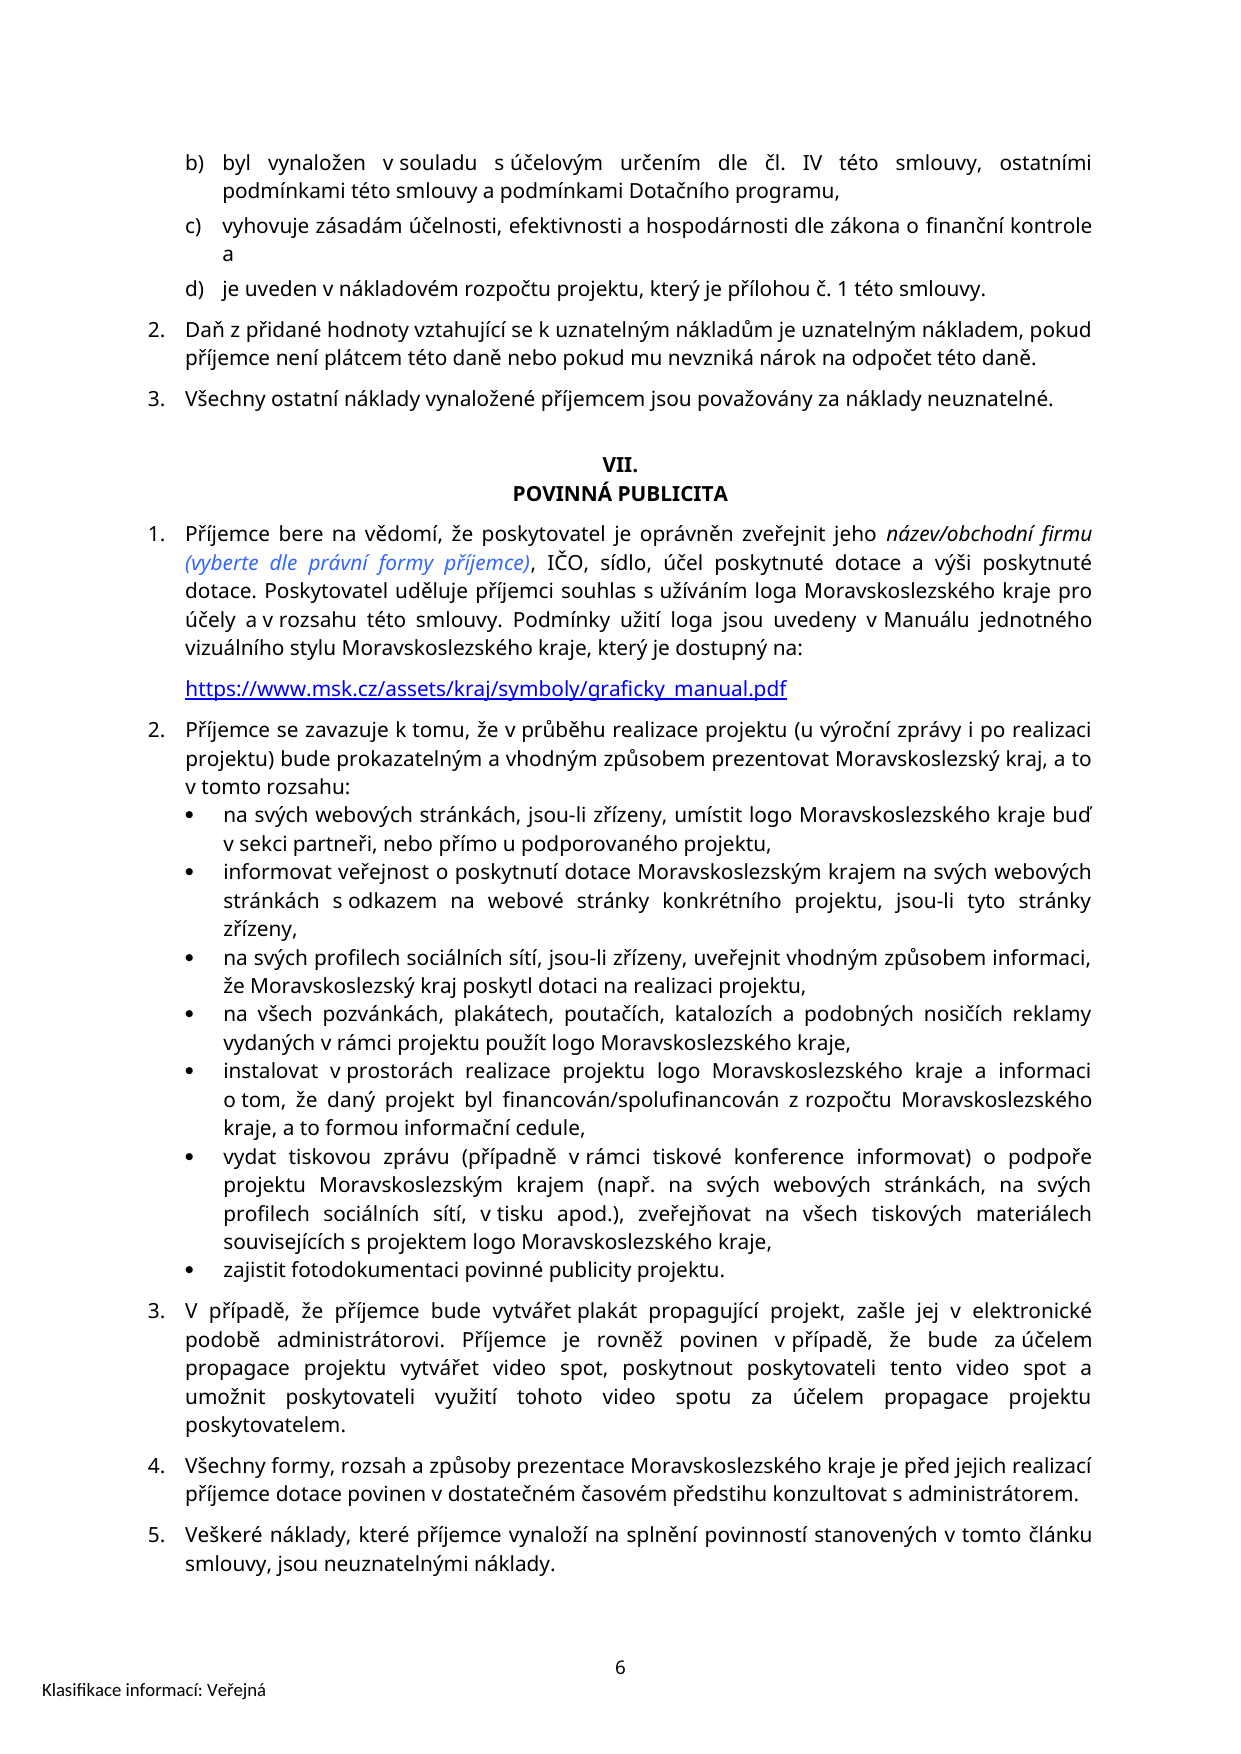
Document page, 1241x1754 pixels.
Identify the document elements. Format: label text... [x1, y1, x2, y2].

list vydat tiskovou zprávu (případně v rámci tiskové konference informovat) o podpoře projektu Moravskoslezským krajem (např. na svých webových stránkách, na svých profilech sociálních sítí, v tisku apod.), zveřejňovat na všech tiskových materiálech souvisejících s projektem logo Moravskoslezského kraje, [186, 1142, 1092, 1256]
list Daň z přidané hodnoty vztahující se k uznatelným nákladům je uznatelným nákladem, pokud příjemce není plátcem této daně nebo pokud mu nevzniká nárok na odpočet této daně. [148, 315, 1092, 372]
list informovat veřejnost o poskytnutí dotace Moravskoslezským krajem na svých webových stránkách s odkazem na webové stránky konkrétního projektu, jsou-li tyto stránky zřízeny, [186, 857, 1092, 943]
list zajistit fotodokumentaci povinné publicity projektu. [186, 1256, 1092, 1284]
list instalovat v prostorách realizace projektu logo Moravskoslezského kraje a informaci o tom, že daný projekt byl financován/spolufinancován z rozpočtu Moravskoslezského kraje, a to formou informační cedule, [186, 1056, 1092, 1142]
list byl vynaložen v souladu s účelovým určením dle čl. IV této smlouvy, ostatními podmínkami této smlouvy a podmínkami Dotačního programu, [185, 148, 1092, 204]
list na svých webových stránkách, jsou-li zřízeny, umístit logo Moravskoslezského kraje buď v sekci partneři, nebo přímo u podporovaného projektu, [186, 801, 1092, 857]
list V případě, že příjemce bude vytvářet plakát propagující projekt, zašle jej v elektronické podobě administrátorovi. Příjemce je rovněž povinen v případě, že bude za účelem propagace projektu vytvářet video spot, poskytnout poskytovateli tento video spot a umožnit poskytovateli využití tohoto video spotu za účelem propagace projektu poskytovatelem. [148, 1296, 1092, 1439]
list Příjemce bere na vědomí, že poskytovatel je oprávněn zveřejnit jeho název/obchodní firmu (vyberte dle právní formy příjemce), IČO, sídlo, účel poskytnuté dotace a výši poskytnuté dotace. Poskytovatel uděluje příjemci souhlas s užíváním loga Moravskoslezského kraje pro účely a v rozsahu této smlouvy. Podmínky užití loga jsou uvedeny v Manuálu jednotného vizuálního stylu Moravskoslezského kraje, který je dostupný na: [148, 519, 1092, 662]
list vyhovuje zásadám účelnosti, efektivnosti a hospodárnosti dle zákona o finanční kontrole a [185, 211, 1092, 268]
list je uveden v nákladovém rozpočtu projektu, který je přílohou č. 1 této smlouvy. [185, 274, 1092, 302]
list Příjemce se zavazuje k tomu, že v průběhu realizace projektu (u výroční zprávy i po realizaci projektu) bude prokazatelným a vhodným způsobem prezentovat Moravskoslezský kraj, a to v tomto rozsahu: [148, 715, 1092, 801]
list na svých profilech sociálních sítí, jsou-li zřízeny, uveřejnit vhodným způsobem informaci, že Moravskoslezský kraj poskytl dotaci na realizaci projektu, [186, 943, 1092, 999]
list na všech pozvánkách, plakátech, poutačích, katalozích a podobných nosičích reklamy vydaných v rámci projektu použít logo Moravskoslezského kraje, [186, 999, 1092, 1056]
list Veškeré náklady, které příjemce vynaloží na splnění povinností stanovených v tomto článku smlouvy, jsou neuznatelnými náklady. [148, 1521, 1092, 1577]
text VII. Povinná publicita [148, 450, 1092, 507]
text https://www.msk.cz/assets/kraj/symboly/graficky_manual.pdf [185, 674, 1092, 703]
list Všechny ostatní náklady vynaložené příjemcem jsou považovány za náklady neuznatelné. [148, 384, 1092, 413]
list Všechny formy, rozsah a způsoby prezentace Moravskoslezského kraje je před jejich realizací příjemce dotace povinen v dostatečném časovém předstihu konzultovat s administrátorem. [148, 1451, 1092, 1508]
